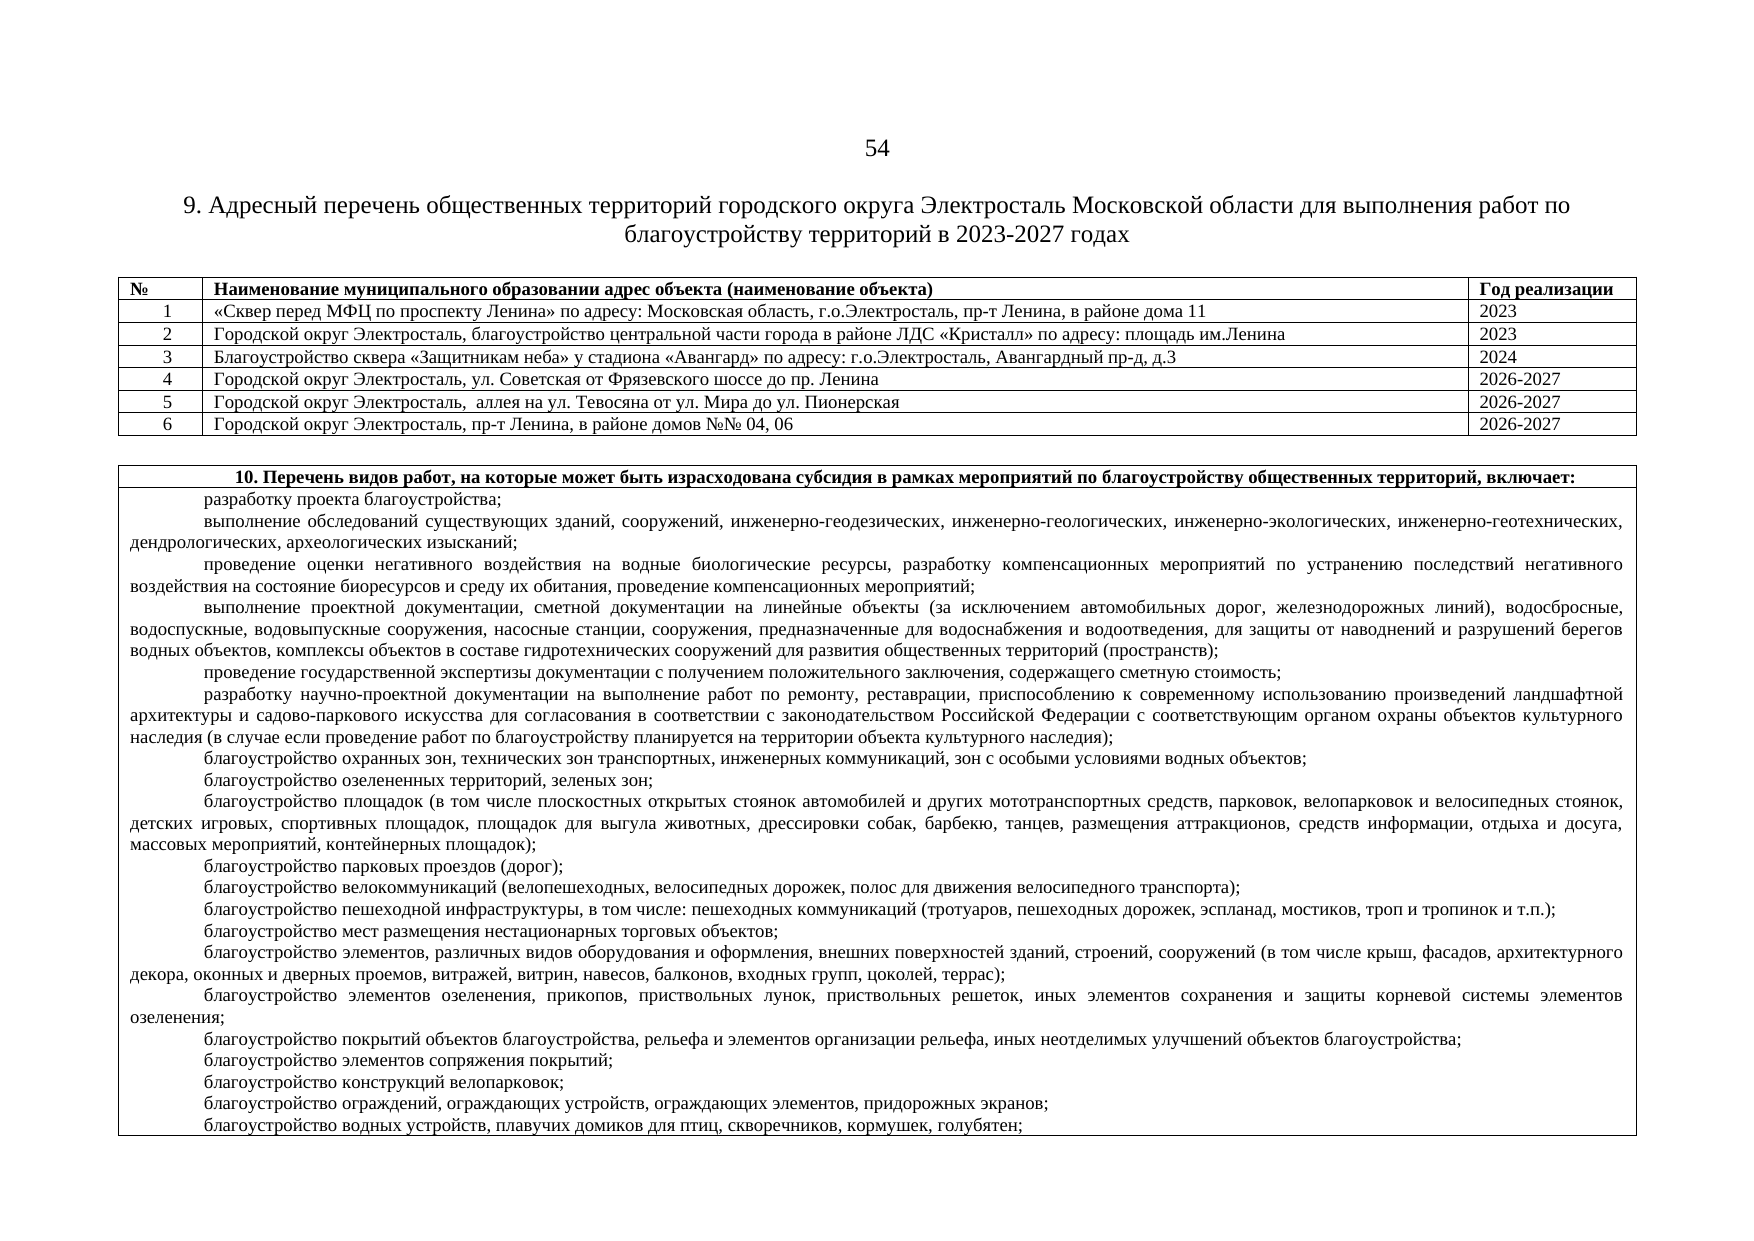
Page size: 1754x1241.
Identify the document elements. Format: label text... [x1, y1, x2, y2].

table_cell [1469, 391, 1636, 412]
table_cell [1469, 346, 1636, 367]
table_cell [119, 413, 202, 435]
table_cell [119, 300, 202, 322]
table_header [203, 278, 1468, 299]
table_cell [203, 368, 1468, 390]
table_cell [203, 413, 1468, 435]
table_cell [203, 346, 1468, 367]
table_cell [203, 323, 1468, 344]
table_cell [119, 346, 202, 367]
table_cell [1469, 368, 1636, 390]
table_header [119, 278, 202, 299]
text 9. Адресный перечень общественных территорий городского округа Электросталь Московской области для выполнения работ по благоустройству территорий в 2023-2027 годах [118, 190, 1636, 248]
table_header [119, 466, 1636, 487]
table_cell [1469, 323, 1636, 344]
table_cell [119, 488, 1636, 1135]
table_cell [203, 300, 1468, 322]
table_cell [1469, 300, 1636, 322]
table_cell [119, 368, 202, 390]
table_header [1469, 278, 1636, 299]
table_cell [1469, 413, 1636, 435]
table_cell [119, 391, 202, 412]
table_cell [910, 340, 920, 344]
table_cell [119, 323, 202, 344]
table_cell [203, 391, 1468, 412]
